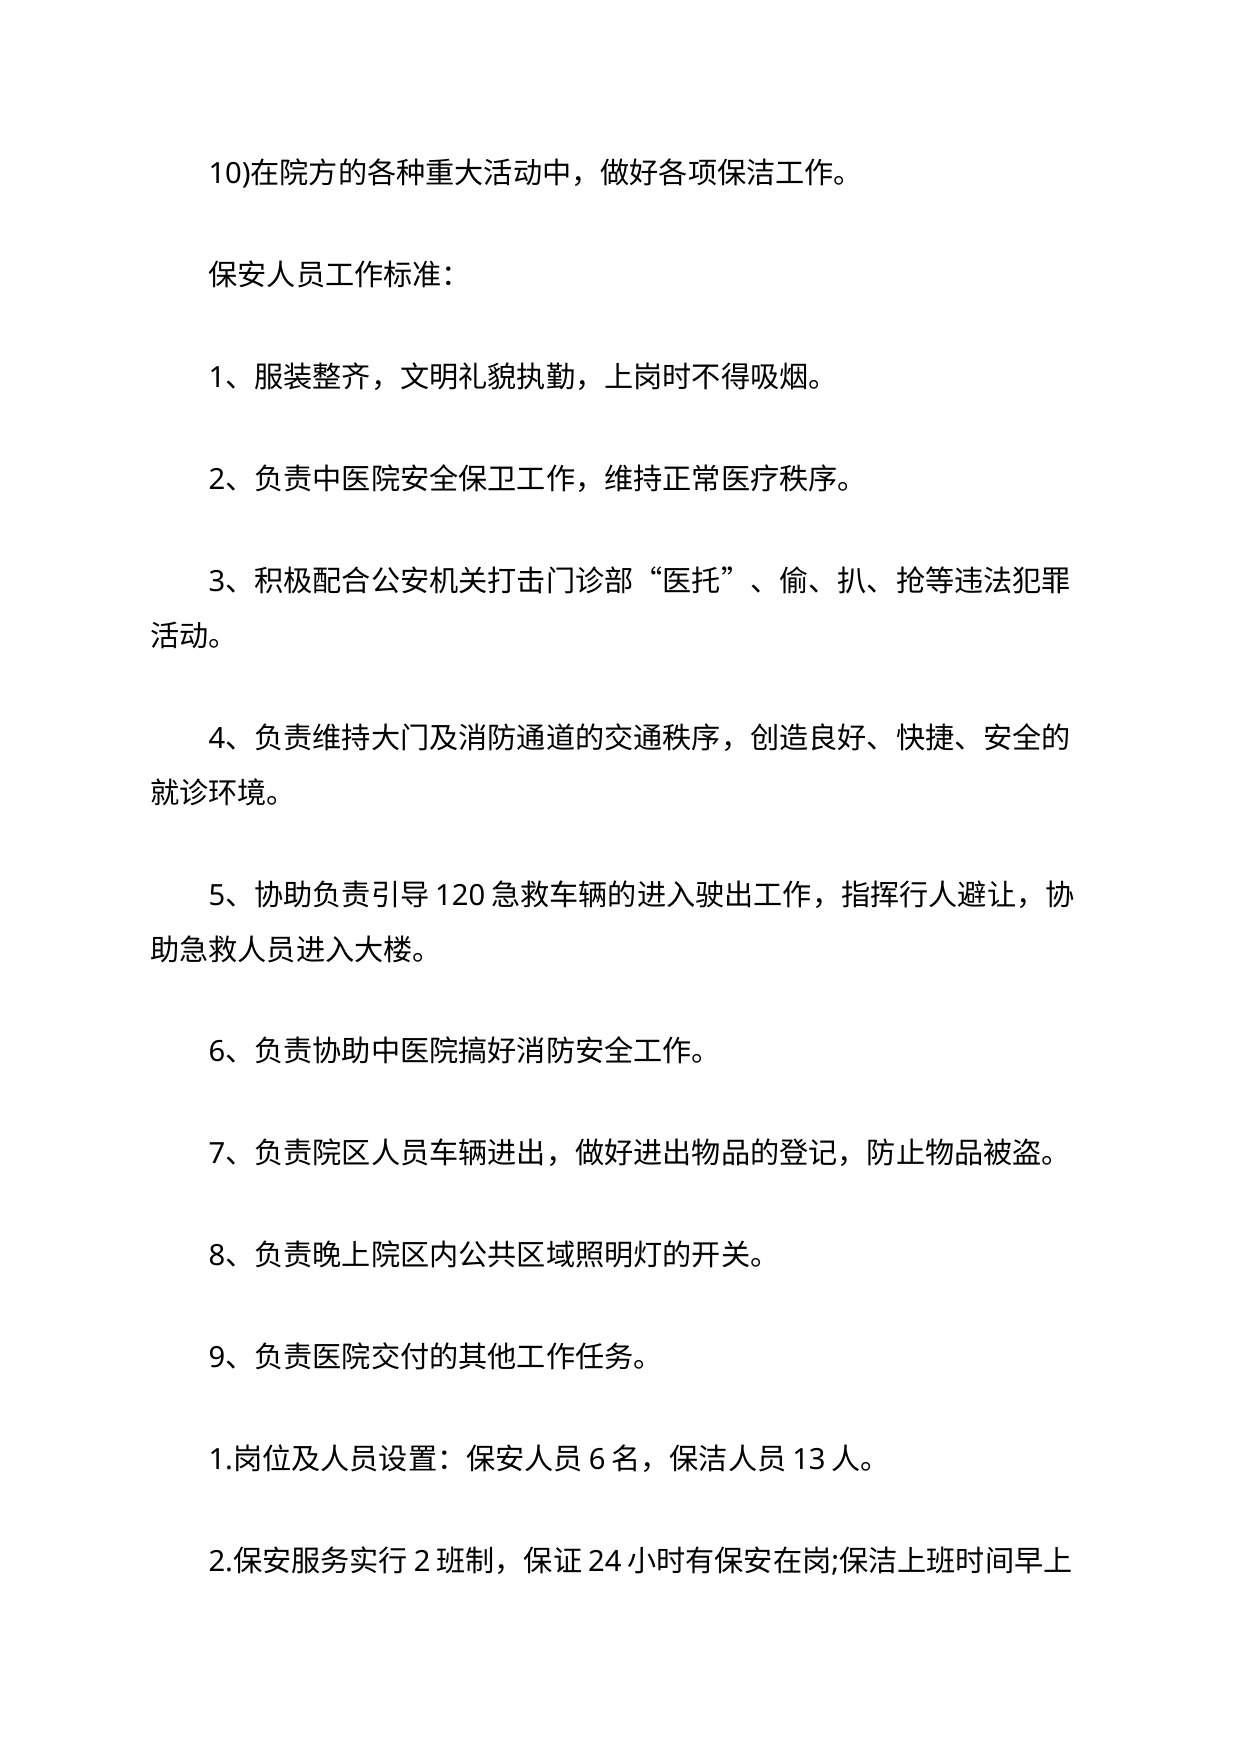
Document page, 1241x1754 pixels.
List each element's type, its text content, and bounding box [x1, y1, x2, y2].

text 1.岗位及人员设置：保安人员6名，保洁人员13人。 [150, 1436, 1090, 1478]
text 2、负责中医院安全保卫工作，维持正常医疗秩序。 [150, 456, 1090, 498]
text 6、负责协助中医院搞好消防安全工作。 [150, 1028, 1090, 1070]
text 4、负责维持大门及消防通道的交通秩序，创造良好、快捷、安全的就诊环境。 [150, 714, 1090, 812]
text 3、积极配合公安机关打击门诊部“医托”、偷、扒、抢等违法犯罪活动。 [150, 558, 1090, 655]
text 7、负责院区人员车辆进出，做好进出物品的登记，防止物品被盗。 [150, 1130, 1090, 1172]
text 5、协助负责引导120急救车辆的进入驶出工作，指挥行人避让，协助急救人员进入大楼。 [150, 871, 1090, 968]
text 9、负责医院交付的其他工作任务。 [150, 1334, 1090, 1376]
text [150, 1538, 1090, 1580]
text 1、服装整齐，文明礼貌执勤，上岗时不得吸烟。 [150, 354, 1090, 396]
text 保安人员工作标准： [150, 252, 1090, 294]
text 10)在院方的各种重大活动中，做好各项保洁工作。 [150, 150, 1090, 192]
text 8、负责晚上院区内公共区域照明灯的开关。 [150, 1232, 1090, 1274]
